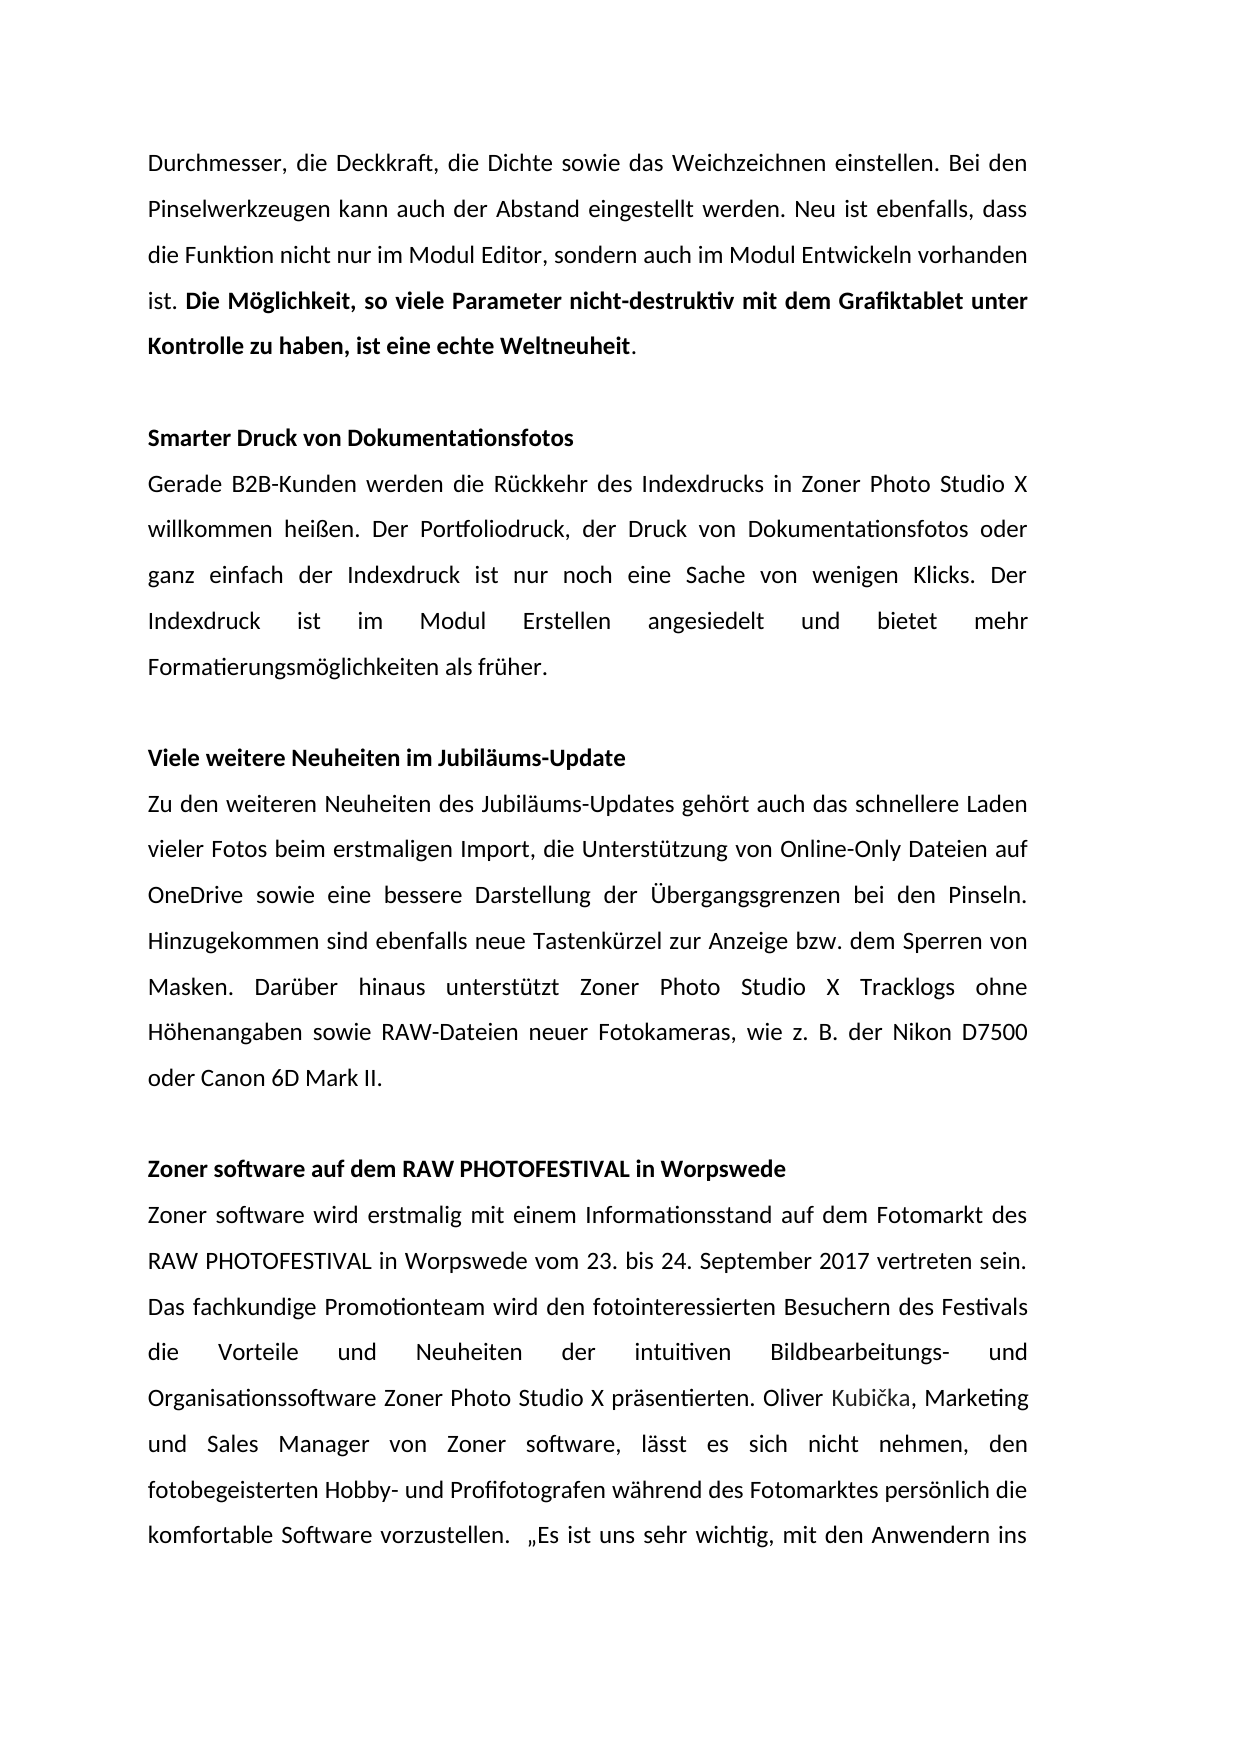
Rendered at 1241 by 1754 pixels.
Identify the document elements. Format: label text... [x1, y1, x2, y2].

subtitle Smarter Druck von Dokumentationsfotos [148, 422, 1029, 452]
text Viele weitere Neuheiten im Jubiläums-Update [148, 742, 1029, 773]
text Zoner software auf dem RAW PHOTOFESTIVAL in Worpswede [148, 1154, 1029, 1184]
text Zu den weiteren Neuheiten des Jubiläums-Updates gehört auch das schnellere Laden vieler Fotos beim erstmaligen Import, die Unterstützung von Online-Only Dateien auf OneDrive sowie eine bessere Darstellung der Übergangsgrenzen bei den Pinseln. Hinzugekommen sind ebenfalls neue Tastenkürzel zur Anzeige bzw. dem Sperren von Masken. Darüber hinaus unterstützt Zoner Photo Studio X Tracklogs ohne Höhenangaben sowie RAW-Dateien neuer Fotokameras, wie z. B. der Nikon D7500 oder Canon 6D Mark II. [148, 788, 1029, 1093]
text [148, 1199, 1029, 1550]
text Gerade B2B-Kunden werden die Rückkehr des Indexdrucks in Zoner Photo Studio X willkommen heißen. Der Portfoliodruck, der Druck von Dokumentationsfotos oder ganz einfach der Indexdruck ist nur noch eine Sache von wenigen Klicks. Der Indexdruck ist im Modul Erstellen angesiedelt und bietet mehr Formatierungsmöglichkeiten als früher. [148, 468, 1029, 681]
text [148, 148, 1029, 361]
